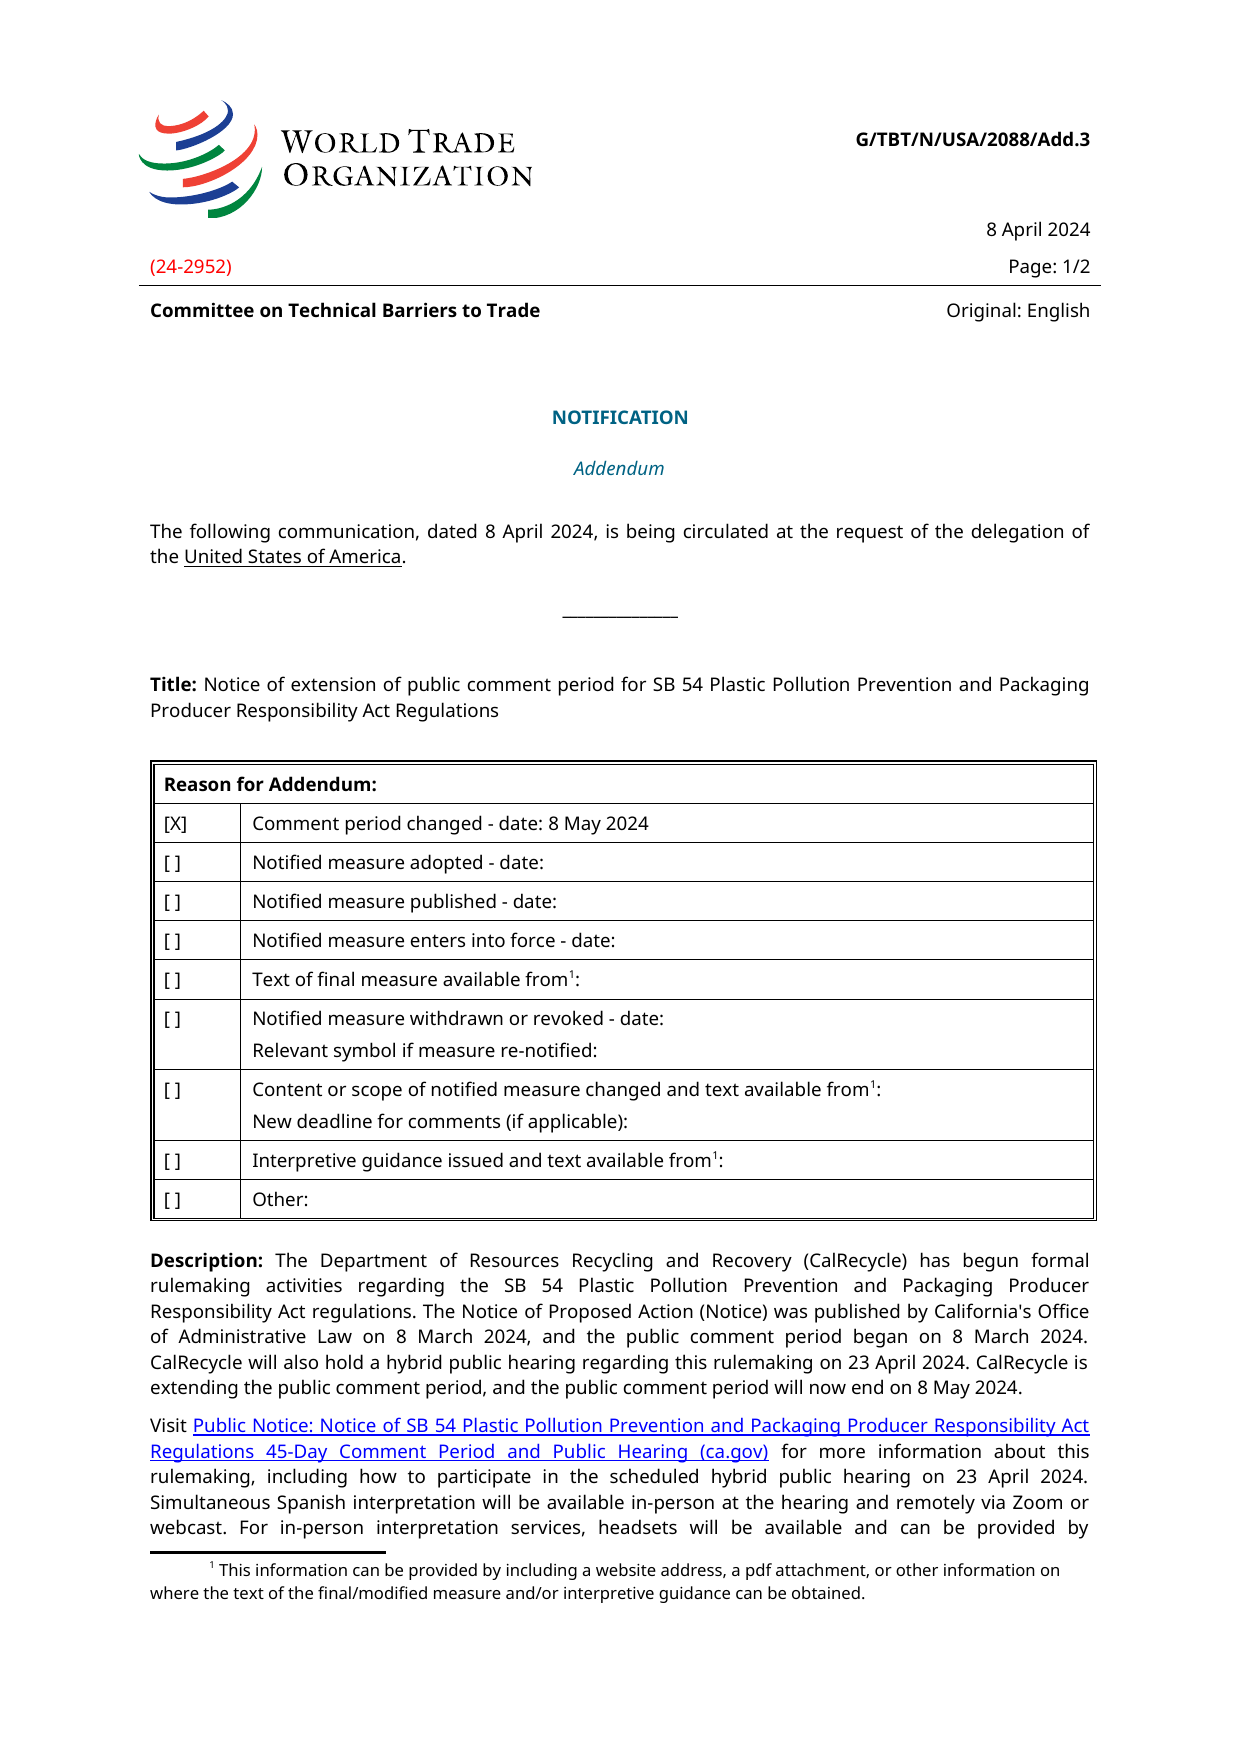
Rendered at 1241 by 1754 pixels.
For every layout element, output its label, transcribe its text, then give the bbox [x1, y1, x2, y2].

table_cell Interpretive guidance issued and text available from1: [241, 1141, 1093, 1179]
text Title: Notice of extension of public comment period for SB 54 Plastic Pollution Prevention and Packaging Producer Responsibility Act Regulations [150, 671, 1090, 722]
table_cell [ ] [155, 882, 240, 920]
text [150, 1412, 1090, 1540]
table_cell [ ] [155, 1000, 240, 1069]
table_cell [ ] [155, 1141, 240, 1179]
table_cell Notified measure published - date: [241, 882, 1093, 920]
table_cell [ ] [155, 843, 240, 881]
text The following communication, dated 8 April 2024, is being circulated at the request of the delegation of the United States of America. [150, 518, 1090, 569]
table_header Reason for Addendum: [155, 765, 1093, 803]
text Description: The Department of Resources Recycling and Recovery (CalRecycle) has begun formal rulemaking activities regarding the SB 54 Plastic Pollution Prevention and Packaging Producer Responsibility Act regulations. The Notice of Proposed Action (Notice) was published by California's Office of Administrative Law on 8 March 2024, and the public comment period began on 8 March 2024. CalRecycle will also hold a hybrid public hearing regarding this rulemaking on 23 April 2024. CalRecycle is extending the public comment period, and the public comment period will now end on 8 May 2024. [150, 1247, 1090, 1400]
table_cell [ ] [155, 1070, 240, 1140]
table_cell Notified measure enters into force - date: [241, 921, 1093, 959]
table_cell Other: [241, 1180, 1093, 1218]
title Addendum [150, 455, 1090, 481]
table_cell [ ] [155, 921, 240, 959]
text _______________ [150, 595, 1090, 620]
table_cell Text of final measure available from: [241, 960, 1093, 998]
table_cell Comment period changed - date: 8 May 2024 [241, 804, 1093, 842]
table_cell [X] [155, 804, 240, 842]
table_cell [ ] [155, 960, 240, 998]
table_cell Content or scope of notified measure changed and text available from1: New deadline for comments (if applicable): [241, 1070, 1093, 1140]
table_cell [ ] [155, 1180, 240, 1218]
table_cell Notified measure withdrawn or revoked - date: Relevant symbol if measure re-notified: [241, 1000, 1093, 1069]
title NOTIFICATION [150, 405, 1090, 430]
table_cell Notified measure adopted - date: [241, 843, 1093, 881]
